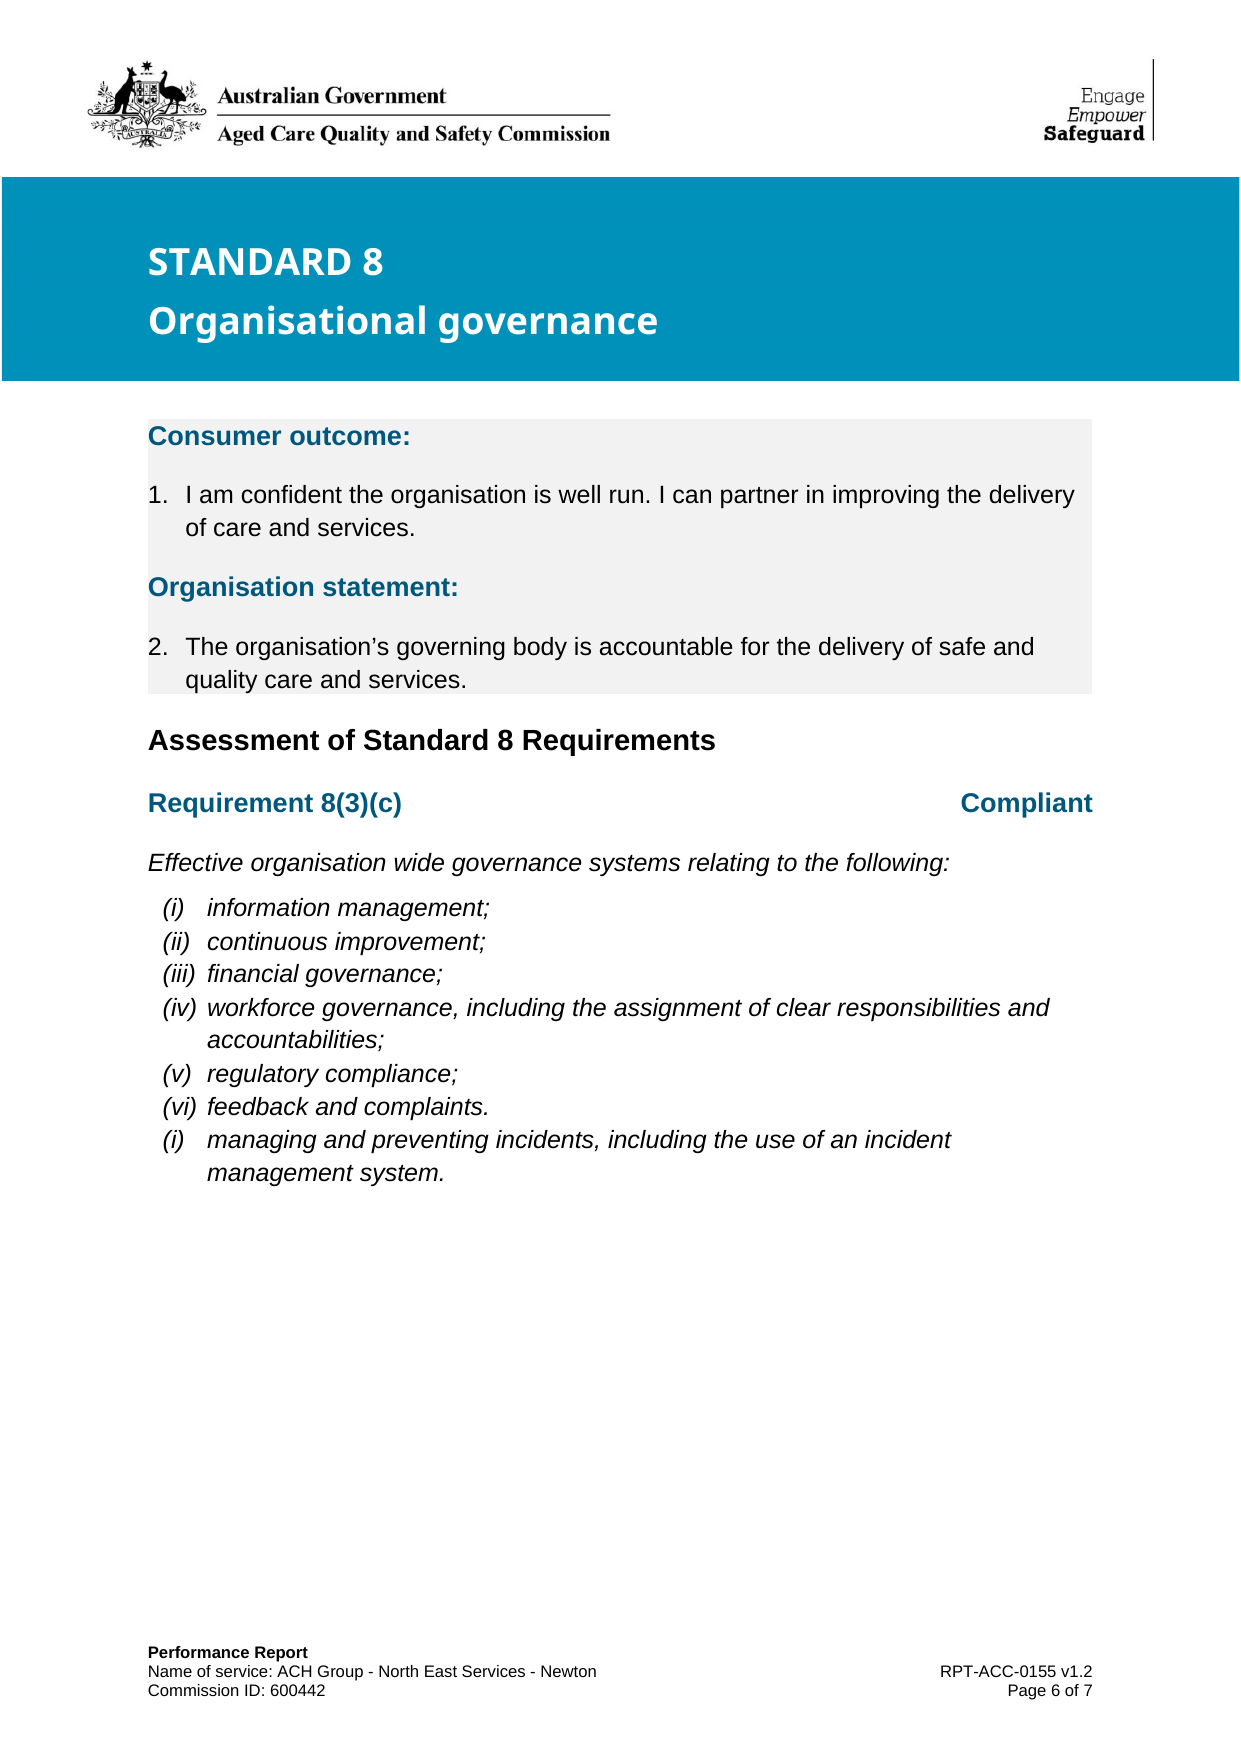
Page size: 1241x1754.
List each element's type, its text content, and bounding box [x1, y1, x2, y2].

list The organisation’s governing body is accountable for the delivery of safe and quality care and services. [148, 632, 1092, 694]
list continuous improvement; [162, 926, 1092, 955]
list I am confident the organisation is well run. I can partner in improving the delivery of care and services. [148, 480, 1092, 542]
list financial governance; [162, 959, 1092, 988]
list regulatory compliance; [162, 1058, 1092, 1087]
list workforce governance, including the assignment of clear responsibilities and accountabilities; [162, 992, 1092, 1054]
list managing and preventing incidents, including the use of an incident management system. [162, 1124, 1092, 1186]
list information management; [162, 893, 1092, 922]
text Effective organisation wide governance systems relating to the following: [148, 848, 1092, 877]
subtitle Requirement 8(3)(c) Compliant [148, 787, 1092, 818]
subtitle Assessment of Standard 8 Requirements [148, 723, 1092, 757]
subtitle Consumer outcome: [148, 419, 1092, 451]
subtitle STANDARD 8 Organisational governance [148, 236, 1092, 345]
picture [1, 0, 1241, 169]
list feedback and complaints. [162, 1092, 1092, 1120]
subtitle Organisation statement: [148, 571, 1092, 603]
